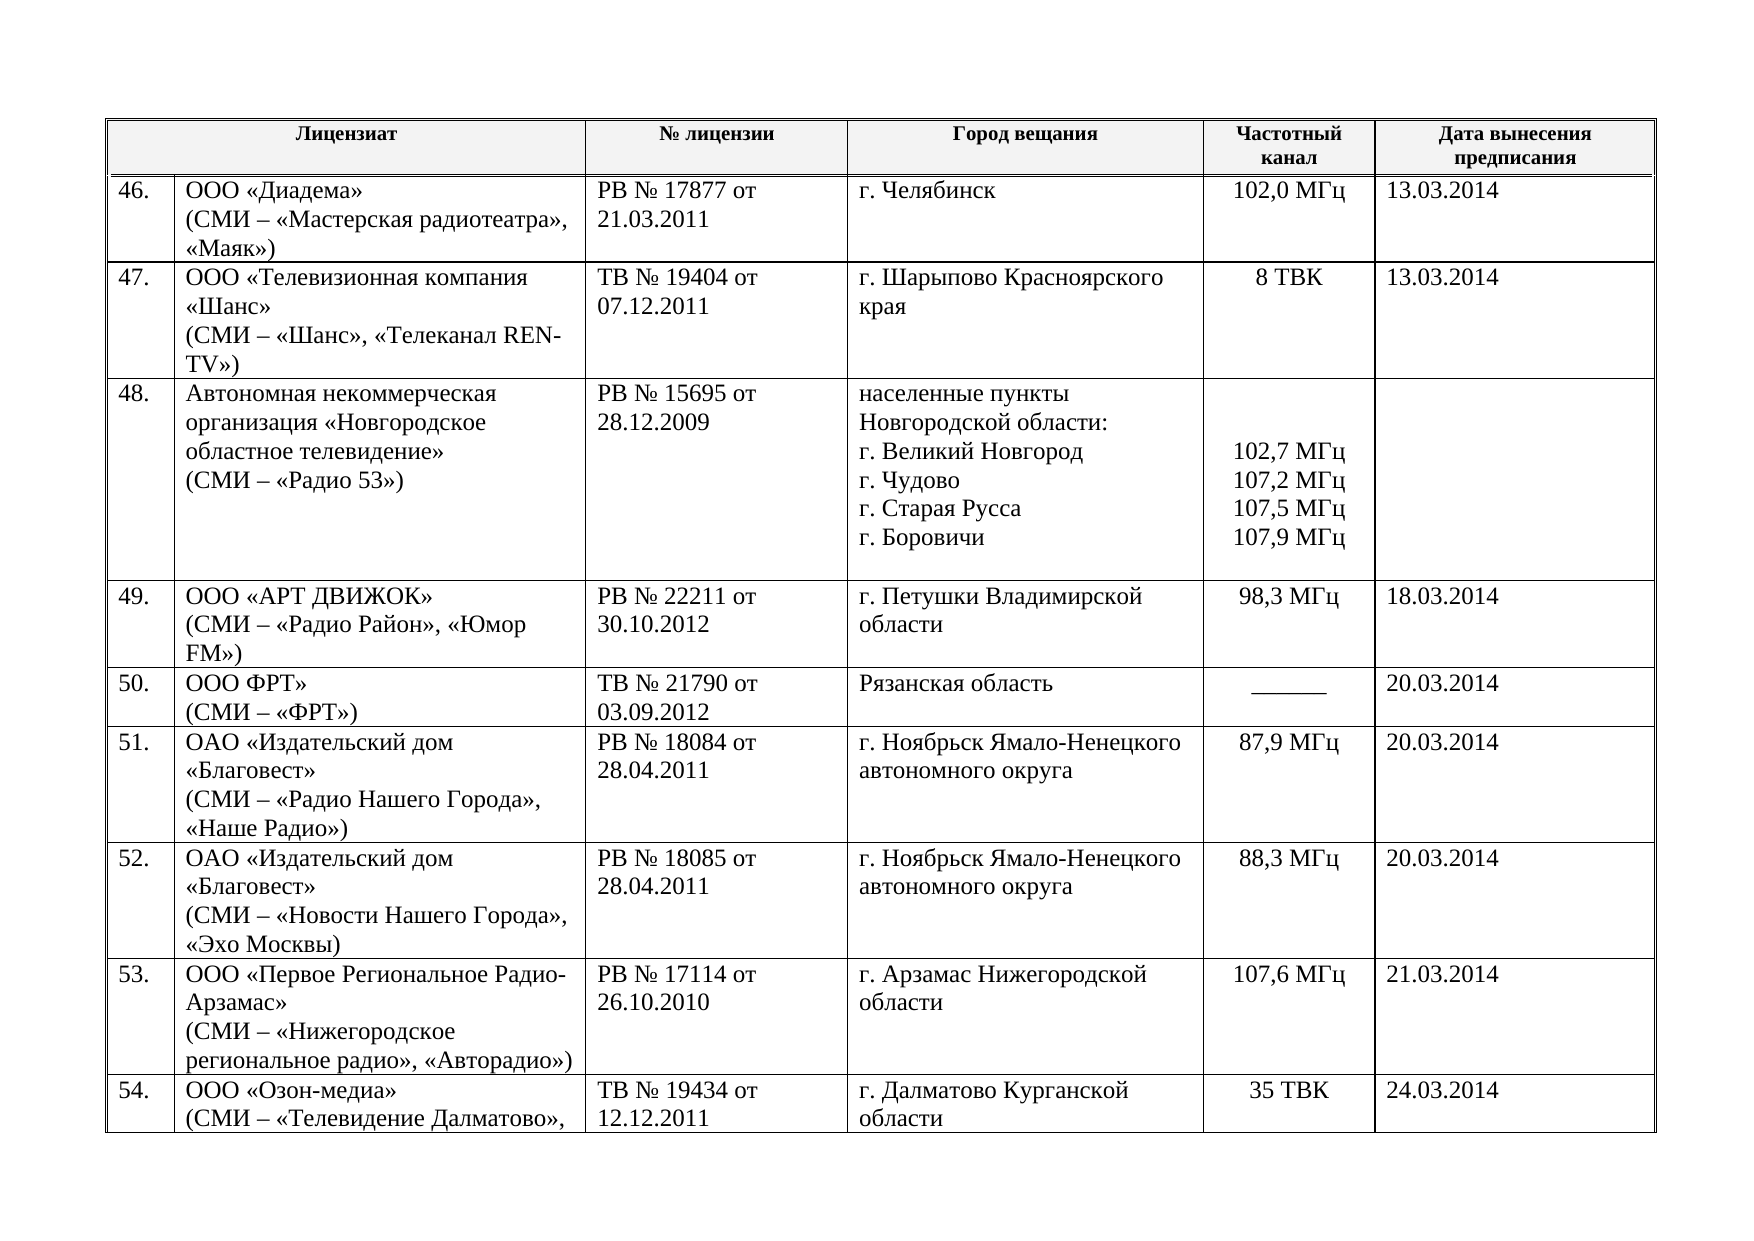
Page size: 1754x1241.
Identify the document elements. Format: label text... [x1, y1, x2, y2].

table_cell 46. [107, 174, 174, 261]
table_header Дата вынесения предписания [1376, 121, 1654, 174]
table_cell 54. [108, 1075, 174, 1132]
table_cell 50. [108, 668, 174, 726]
table_cell ООО «Первое Региональное Радио-Арзамас» (СМИ – «Нижегородское региональное радио», «Авторадио») [175, 959, 585, 1074]
table_cell 18.03.2014 [1376, 581, 1654, 667]
table_cell 102,7 МГц 107,2 МГц 107,5 МГц 107,9 МГц [1204, 379, 1374, 580]
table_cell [175, 1075, 585, 1132]
table_cell 8 ТВК [1204, 263, 1374, 377]
table_cell ООО «Телевизионная компания «Шанс» (СМИ – «Шанс», «Телеканал REN-TV») [175, 263, 585, 377]
table_cell РВ № 18084 от 28.04.2011 [586, 727, 847, 842]
table_header № лицензии [586, 121, 847, 174]
table_cell РВ № 17877 от 21.03.2011 [586, 177, 847, 261]
table_cell 20.03.2014 [1376, 668, 1654, 726]
table_cell г. Ноябрьск Ямало-Ненецкого автономного округа [848, 843, 1203, 958]
table_cell г. Шарыпово Красноярского края [848, 263, 1203, 377]
table_cell 53. [108, 959, 174, 1074]
table_cell ОАО «Издательский дом «Благовест» (СМИ – «Радио Нашего Города», «Наше Радио») [175, 727, 585, 842]
table_cell г. Арзамас Нижегородской области [848, 959, 1203, 1074]
table_cell 21.03.2014 [1376, 959, 1654, 1074]
table_cell 24.03.2014 [1376, 1075, 1654, 1132]
table_cell РВ № 18085 от 28.04.2011 [586, 843, 847, 958]
table_cell 20.03.2014 [1376, 843, 1654, 958]
table_cell 48. [108, 379, 174, 580]
table_cell 35 ТВК [1204, 1075, 1374, 1132]
table_cell ООО «АРТ ДВИЖОК» (СМИ – «Радио Район», «Юмор FM») [175, 581, 585, 667]
table_cell г. Челябинск [848, 177, 1203, 261]
table_cell 107,6 МГц [1204, 959, 1374, 1074]
table_cell ООО «Диадема» (СМИ – «Мастерская радиотеатра», «Маяк») [175, 177, 585, 261]
table_cell ОАО «Издательский дом «Благовест» (СМИ – «Новости Нашего Города», «Эхо Москвы) [175, 843, 585, 958]
table_cell РВ № 22211 от 30.10.2012 [586, 581, 847, 667]
table_cell г. Далматово Курганской области [848, 1075, 1203, 1132]
table_cell населенные пункты Новгородской области: г. Великий Новгород г. Чудово г. Старая Русса г. Боровичи [848, 379, 1203, 580]
table_cell 87,9 МГц [1204, 727, 1374, 842]
table_cell Рязанская область [848, 668, 1203, 726]
table_header Лицензиат [108, 121, 585, 174]
table_cell РВ № 17114 от 26.10.2010 [586, 959, 847, 1074]
table_cell 88,3 МГц [1204, 843, 1374, 958]
table_cell 20.03.2014 [1376, 727, 1654, 842]
table_cell 102,0 МГц [1204, 177, 1374, 261]
table_cell [1376, 379, 1654, 580]
table_cell г. Петушки Владимирской области [848, 581, 1203, 667]
table_cell ТВ № 21790 от 03.09.2012 [586, 668, 847, 726]
table_cell 52. [108, 843, 174, 958]
table_cell 13.03.2014 [1376, 174, 1656, 261]
table_cell г. Ноябрьск Ямало-Ненецкого автономного округа [848, 727, 1203, 842]
table_header Город вещания [848, 121, 1203, 174]
table_cell Автономная некоммерческая организация «Новгородское областное телевидение» (СМИ – «Радио 53») [175, 379, 585, 580]
table_cell ТВ № 19434 от 12.12.2011 [586, 1075, 847, 1132]
table_cell ООО ФРТ» (СМИ – «ФРТ») [175, 668, 585, 726]
table_cell 98,3 МГц [1204, 581, 1374, 667]
table_cell РВ № 15695 от 28.12.2009 [586, 379, 847, 580]
table_cell 51. [108, 727, 174, 842]
table_cell ______ [1204, 668, 1374, 726]
table_cell 47. [108, 263, 174, 377]
table_cell ТВ № 19404 от 07.12.2011 [586, 263, 847, 377]
table_cell 49. [108, 581, 174, 667]
table_header Частотный канал [1204, 121, 1374, 174]
table_cell 13.03.2014 [1376, 263, 1654, 377]
